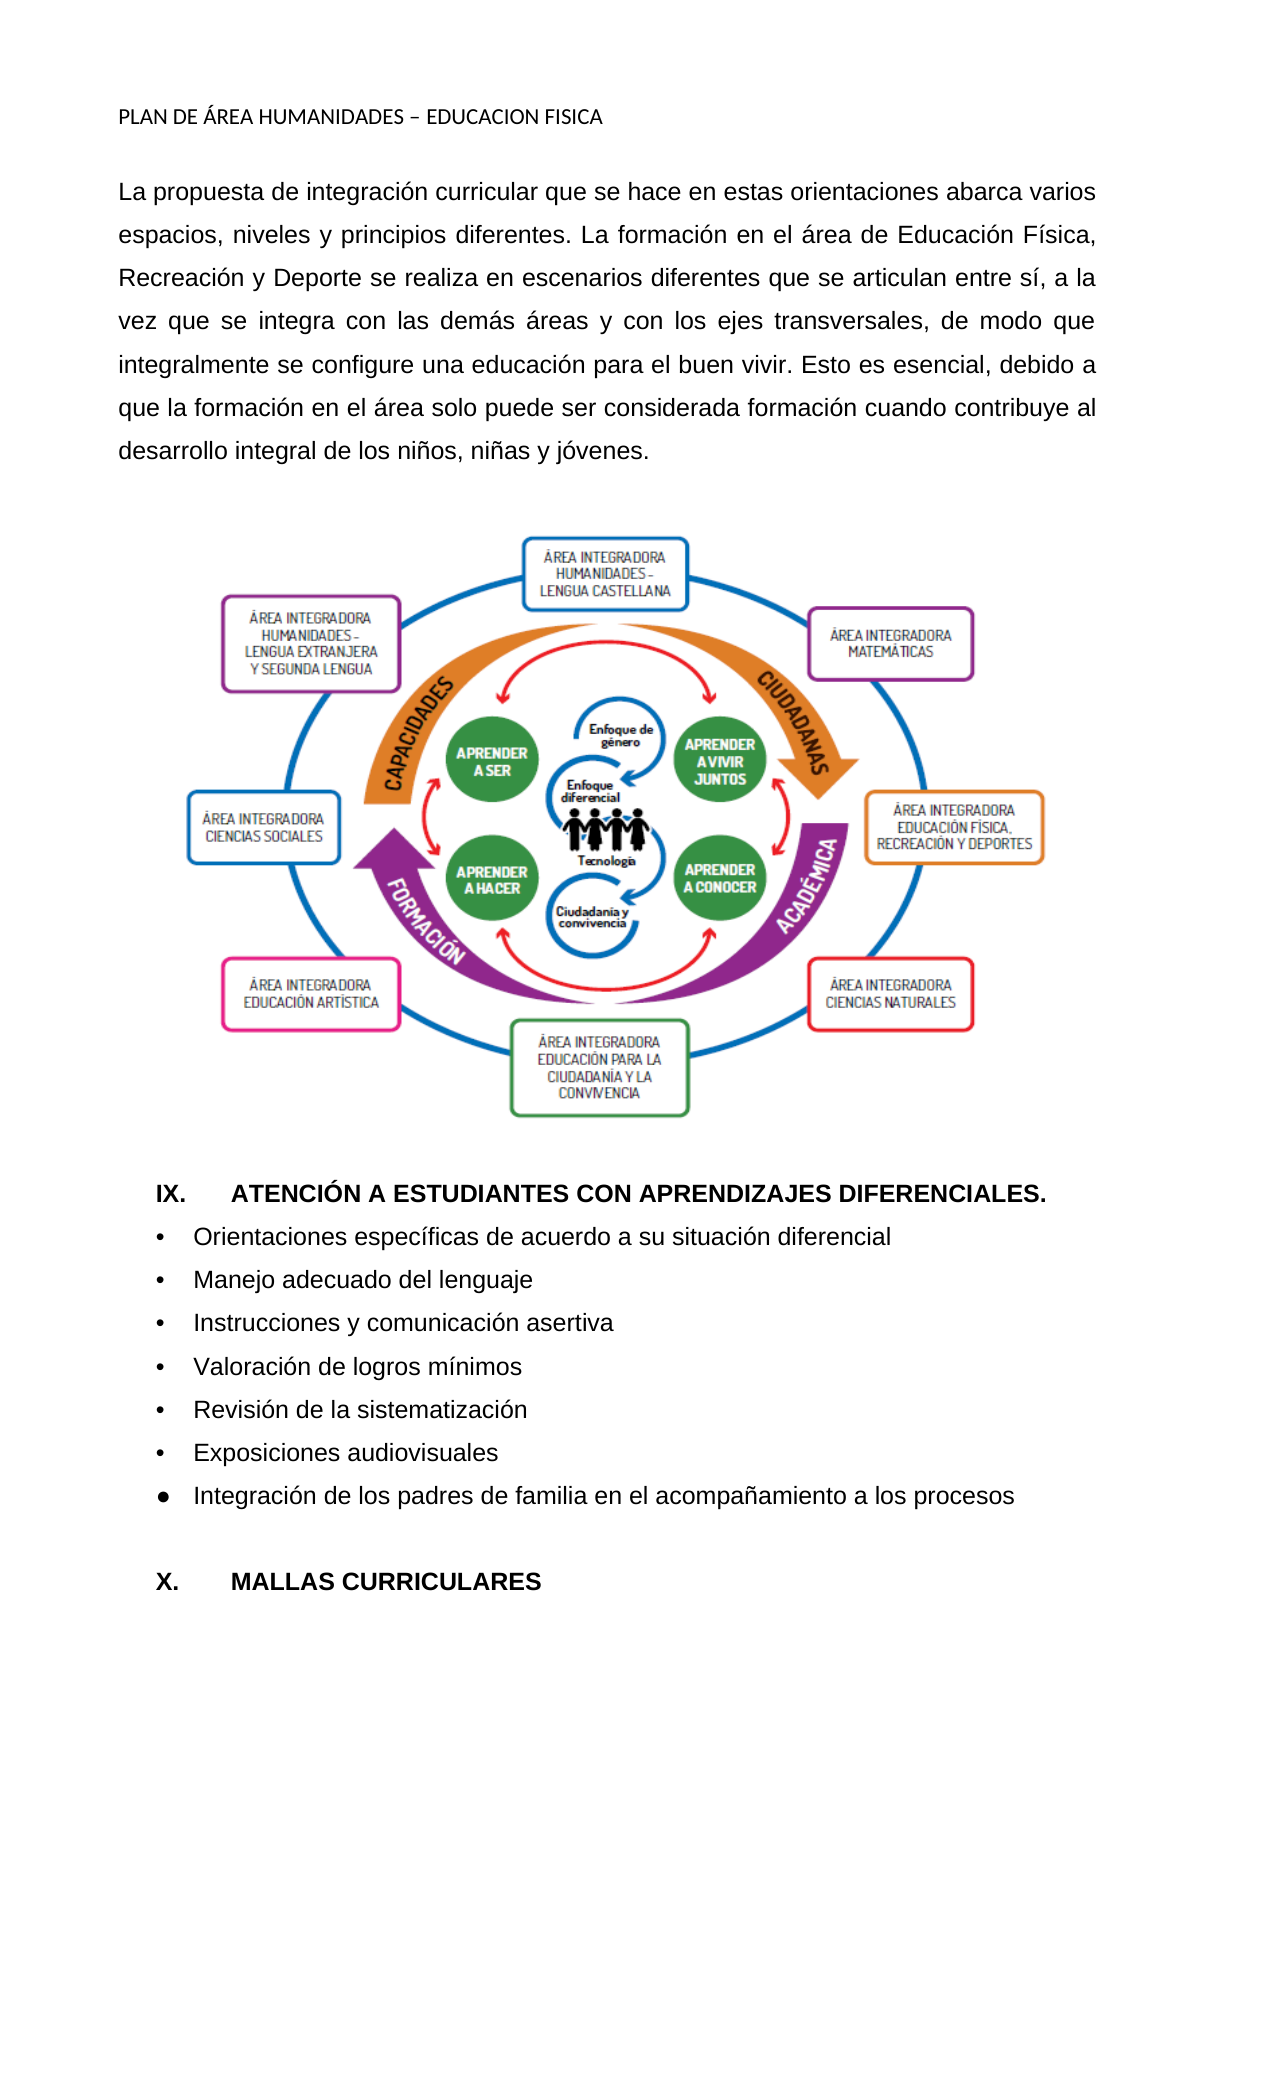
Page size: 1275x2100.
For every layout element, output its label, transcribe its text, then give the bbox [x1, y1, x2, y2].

text • Exposiciones audiovisuales [156, 1438, 1098, 1467]
text • Revisión de la sistematización [156, 1395, 1098, 1423]
text • Manejo adecuado del lenguaje [156, 1265, 1098, 1294]
text • Orientaciones específicas de acuerdo a su situación diferencial [156, 1222, 1098, 1251]
list ATENCIÓN A ESTUDIANTES CON APRENDIZAJES DIFERENCIALES. [156, 1179, 1098, 1208]
text La propuesta de integración curricular que se hace en estas orientaciones abarca varios espacios, niveles y principios diferentes. La formación en el área de Educación Física, Recreación y Deporte se realiza en escenarios diferentes que se articulan entre sí, a la vez que se integra con las demás áreas y con los ejes transversales, de modo que integralmente se configure una educación para el buen vivir. Esto es esencial, debido a que la formación en el área solo puede ser considerada formación cuando contribuye al desarrollo integral de los niños, niñas y jóvenes. [118, 177, 1098, 465]
list MALLAS CURRICULARES [156, 1567, 1098, 1596]
text • Valoración de logros mínimos [156, 1352, 1098, 1380]
list Integración de los padres de familia en el acompañamiento a los procesos [156, 1481, 1098, 1510]
text • Instrucciones y comunicación asertiva [156, 1308, 1098, 1337]
picture [118, 522, 1098, 1122]
